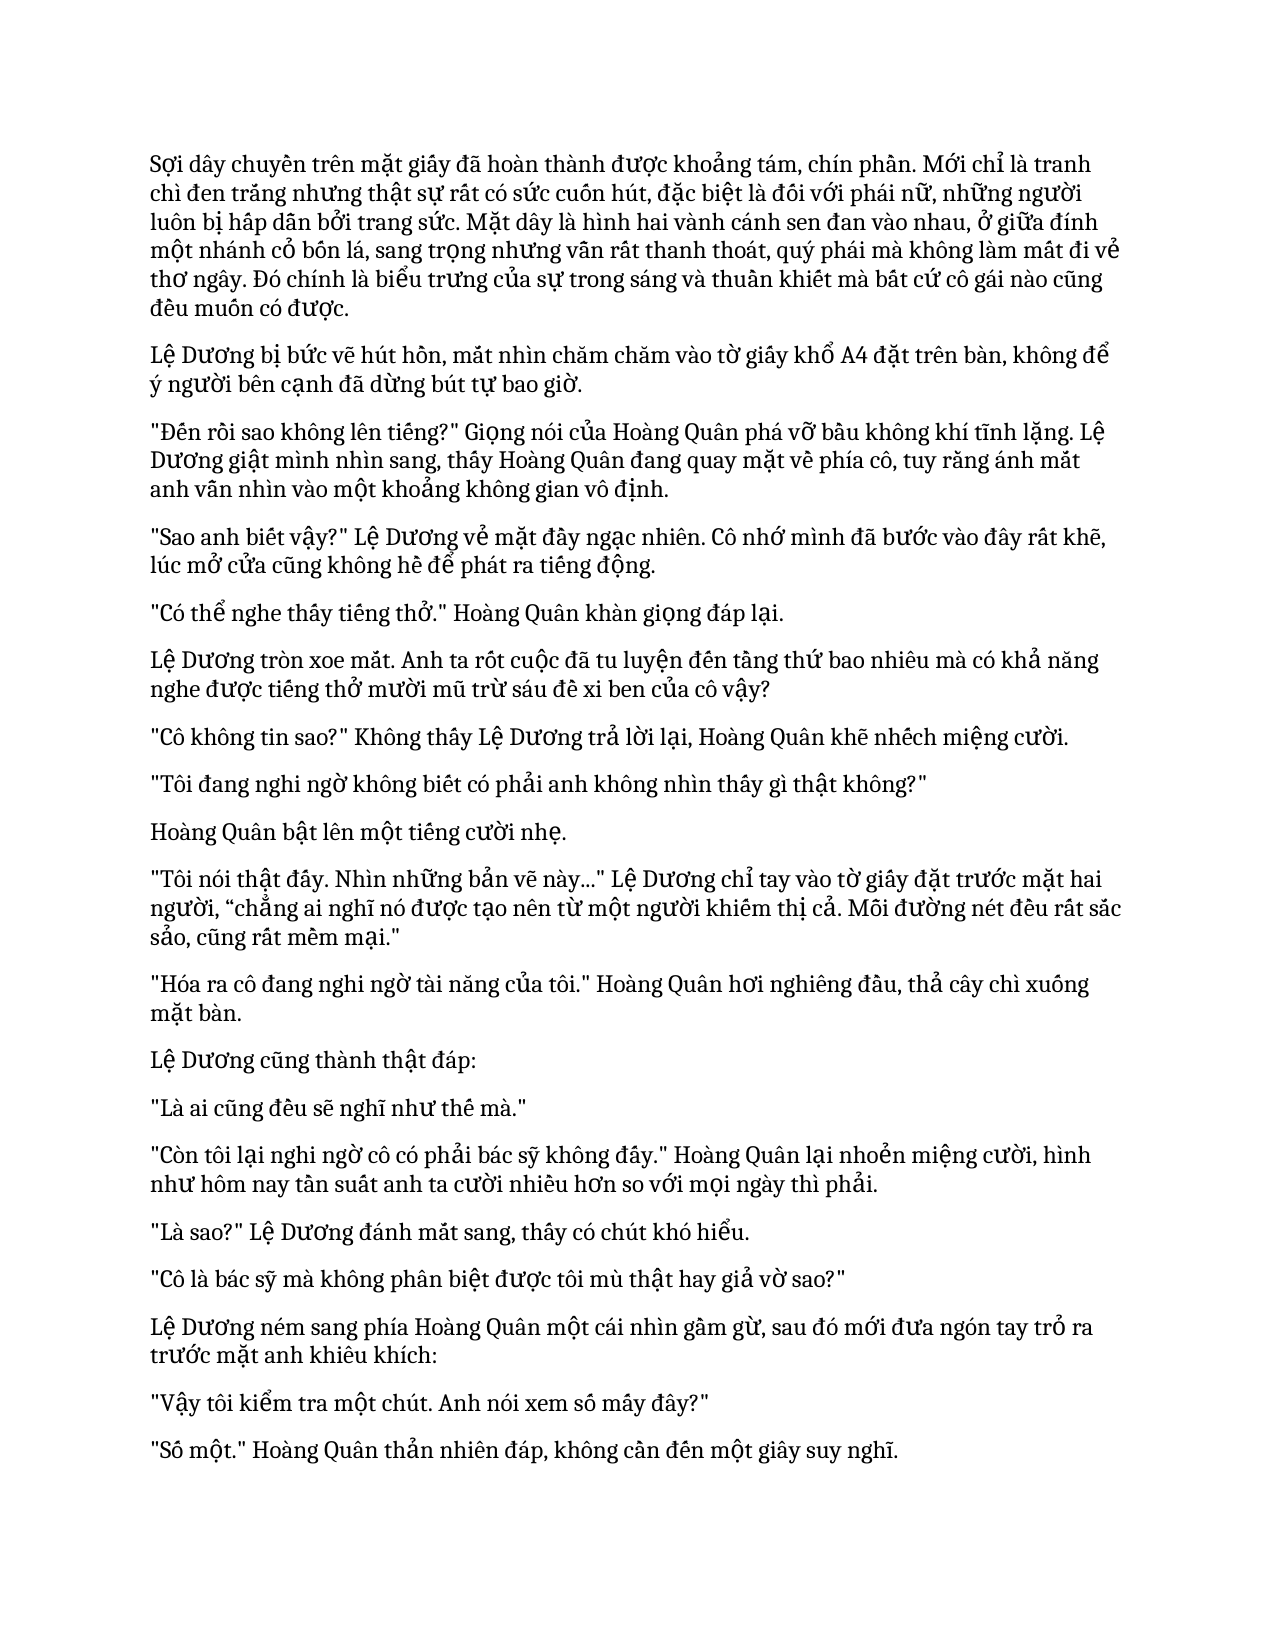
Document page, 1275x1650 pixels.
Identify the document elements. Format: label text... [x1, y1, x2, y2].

text "Số một." Hoàng Quân thản nhiên đáp, không cần đến một giây suy nghĩ. [150, 1436, 1125, 1465]
text Hoàng Quân bật lên một tiếng cười nhẹ. [150, 817, 1125, 846]
text "Tôi đang nghi ngờ không biết có phải anh không nhìn thấy gì thật không?" [150, 770, 1125, 799]
text "Cô không tin sao?" Không thấy Lệ Dương trả lời lại, Hoàng Quân khẽ nhếch miệng cười. [150, 722, 1125, 751]
text "Cô là bác sỹ mà không phân biệt được tôi mù thật hay giả vờ sao?" [150, 1265, 1125, 1294]
text "Là ai cũng đều sẽ nghĩ như thế mà." [150, 1094, 1125, 1122]
text Lệ Dương cũng thành thật đáp: [150, 1046, 1125, 1075]
text "Đến rồi sao không lên tiếng?" Giọng nói của Hoàng Quân phá vỡ bầu không khí tĩnh lặng. Lệ Dương giật mình nhìn sang, thấy Hoàng Quân đang quay mặt về phía cô, tuy rằng ánh mắt anh vẫn nhìn vào một khoảng không gian vô định. [150, 417, 1125, 504]
text Lệ Dương bị bức vẽ hút hồn, mắt nhìn chăm chăm vào tờ giấy khổ A4 đặt trên bàn, không để ý người bên cạnh đã dừng bút tự bao giờ. [150, 341, 1125, 399]
text "Có thể nghe thấy tiếng thở." Hoàng Quân khàn giọng đáp lại. [150, 599, 1125, 627]
text "Tôi nói thật đấy. Nhìn những bản vẽ này..." Lệ Dương chỉ tay vào tờ giấy đặt trước mặt hai người, “chẳng ai nghĩ nó được tạo nên từ một người khiếm thị cả. Mỗi đường nét đều rất sắc sảo, cũng rất mềm mại." [150, 865, 1125, 951]
text "Là sao?" Lệ Dương đánh mắt sang, thấy có chút khó hiểu. [150, 1217, 1125, 1246]
text "Vậy tôi kiểm tra một chút. Anh nói xem số mấy đây?" [150, 1389, 1125, 1417]
text "Còn tôi lại nghi ngờ cô có phải bác sỹ không đấy." Hoàng Quân lại nhoẻn miệng cười, hình như hôm nay tần suất anh ta cười nhiều hơn so với mọi ngày thì phải. [150, 1141, 1125, 1199]
text "Sao anh biết vậy?" Lệ Dương vẻ mặt đầy ngạc nhiên. Cô nhớ mình đã bước vào đây rất khẽ, lúc mở cửa cũng không hề để phát ra tiếng động. [150, 522, 1125, 580]
text "Hóa ra cô đang nghi ngờ tài năng của tôi." Hoàng Quân hơi nghiêng đầu, thả cây chì xuống mặt bàn. [150, 970, 1125, 1027]
text Lệ Dương tròn xoe mắt. Anh ta rốt cuộc đã tu luyện đến tầng thứ bao nhiêu mà có khả năng nghe được tiếng thở mười mũ trừ sáu đề xi ben của cô vậy? [150, 646, 1125, 704]
text Sợi dây chuyền trên mặt giấy đã hoàn thành được khoảng tám, chín phần. Mới chỉ là tranh chì đen trắng nhưng thật sự rất có sức cuốn hút, đặc biệt là đối với phái nữ, những người luôn bị hấp dẫn bởi trang sức. Mặt dây là hình hai vành cánh sen đan vào nhau, ở giữa đính một nhánh cỏ bốn lá, sang trọng nhưng vẫn rất thanh thoát, quý phái mà không làm mất đi vẻ thơ ngây. Đó chính là biểu trưng của sự trong sáng và thuần khiết mà bất cứ cô gái nào cũng đều muốn có được. [150, 150, 1125, 322]
text Lệ Dương ném sang phía Hoàng Quân một cái nhìn gầm gừ, sau đó mới đưa ngón tay trỏ ra trước mặt anh khiêu khích: [150, 1312, 1125, 1370]
